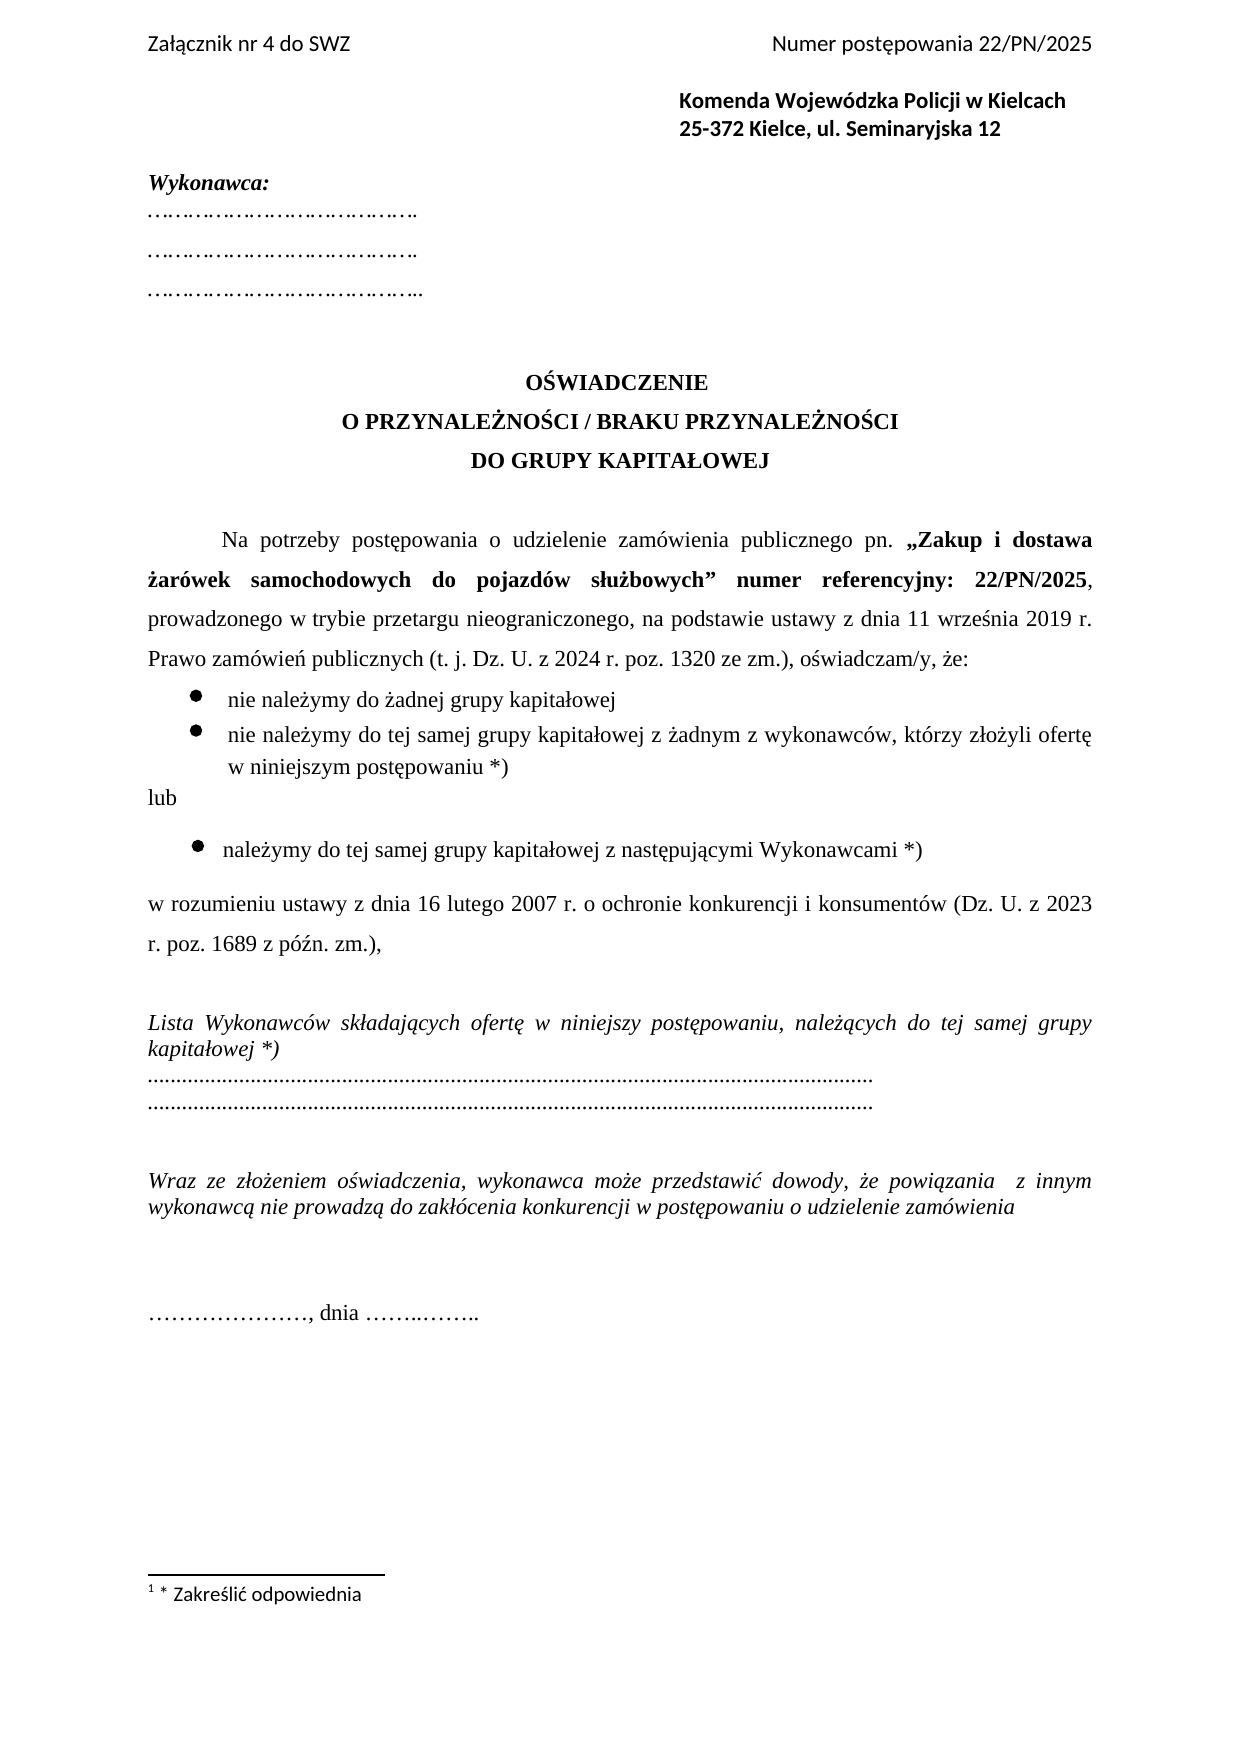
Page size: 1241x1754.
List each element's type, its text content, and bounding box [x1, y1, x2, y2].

text …………………………………. [148, 235, 1093, 262]
list nie należymy do żadnej grupy kapitałowej [190, 684, 1093, 715]
list należymy do tej samej grupy kapitałowej z następującymi Wykonawcami *) [192, 834, 1093, 865]
text Komenda Wojewódzka Policji w Kielcach 25-372 Kielce, ul. Seminaryjska 12 [679, 86, 1093, 142]
text w rozumieniu ustawy z dnia 16 lutego 2007 r. o ochronie konkurencji i konsumentów (Dz. U. z 2023 r. poz. 1689 z późn. zm.), [148, 890, 1093, 956]
text DO GRUPY KAPITAŁOWEJ [148, 447, 1093, 474]
text Wraz ze złożeniem oświadczenia, wykonawca może przedstawić dowody, że powiązania z innym wykonawcą nie prowadzą do zakłócenia konkurencji w postępowaniu o udzielenie zamówienia [148, 1167, 1093, 1219]
text Na potrzeby postępowania o udzielenie zamówienia publicznego pn. „Zakup i dostawa żarówek samochodowych do pojazdów służbowych” numer referencyjny: 22/PN/2025, prowadzonego w trybie przetargu nieograniczonego, na podstawie ustawy z dnia 11 września 2019 r. Prawo zamówień publicznych (t. j. Dz. U. z 2024 r. poz. 1320 ze zm.), oświadczam/y, że: [148, 526, 1093, 671]
text ............................................................................................................................... [148, 1061, 1093, 1088]
text O PRZYNALEŻNOŚCI / BRAKU PRZYNALEŻNOŚCI [148, 408, 1093, 434]
text Wykonawca: [148, 168, 1093, 196]
text …………………………………. [148, 196, 1093, 223]
text Lista Wykonawców składających ofertę w niniejszy postępowaniu, należących do tej samej grupy kapitałowej *) [148, 1009, 1093, 1061]
list nie należymy do tej samej grupy kapitałowej z żadnym z wykonawców, którzy złożyli ofertę w niniejszym postępowaniu *) [190, 719, 1093, 780]
text lub [148, 783, 1093, 810]
text ………………………………….. [148, 275, 1093, 302]
text …………………, dnia ……..…….. [148, 1298, 1093, 1325]
text ............................................................................................................................... [148, 1088, 1093, 1114]
text OŚWIADCZENIE [148, 368, 1093, 395]
